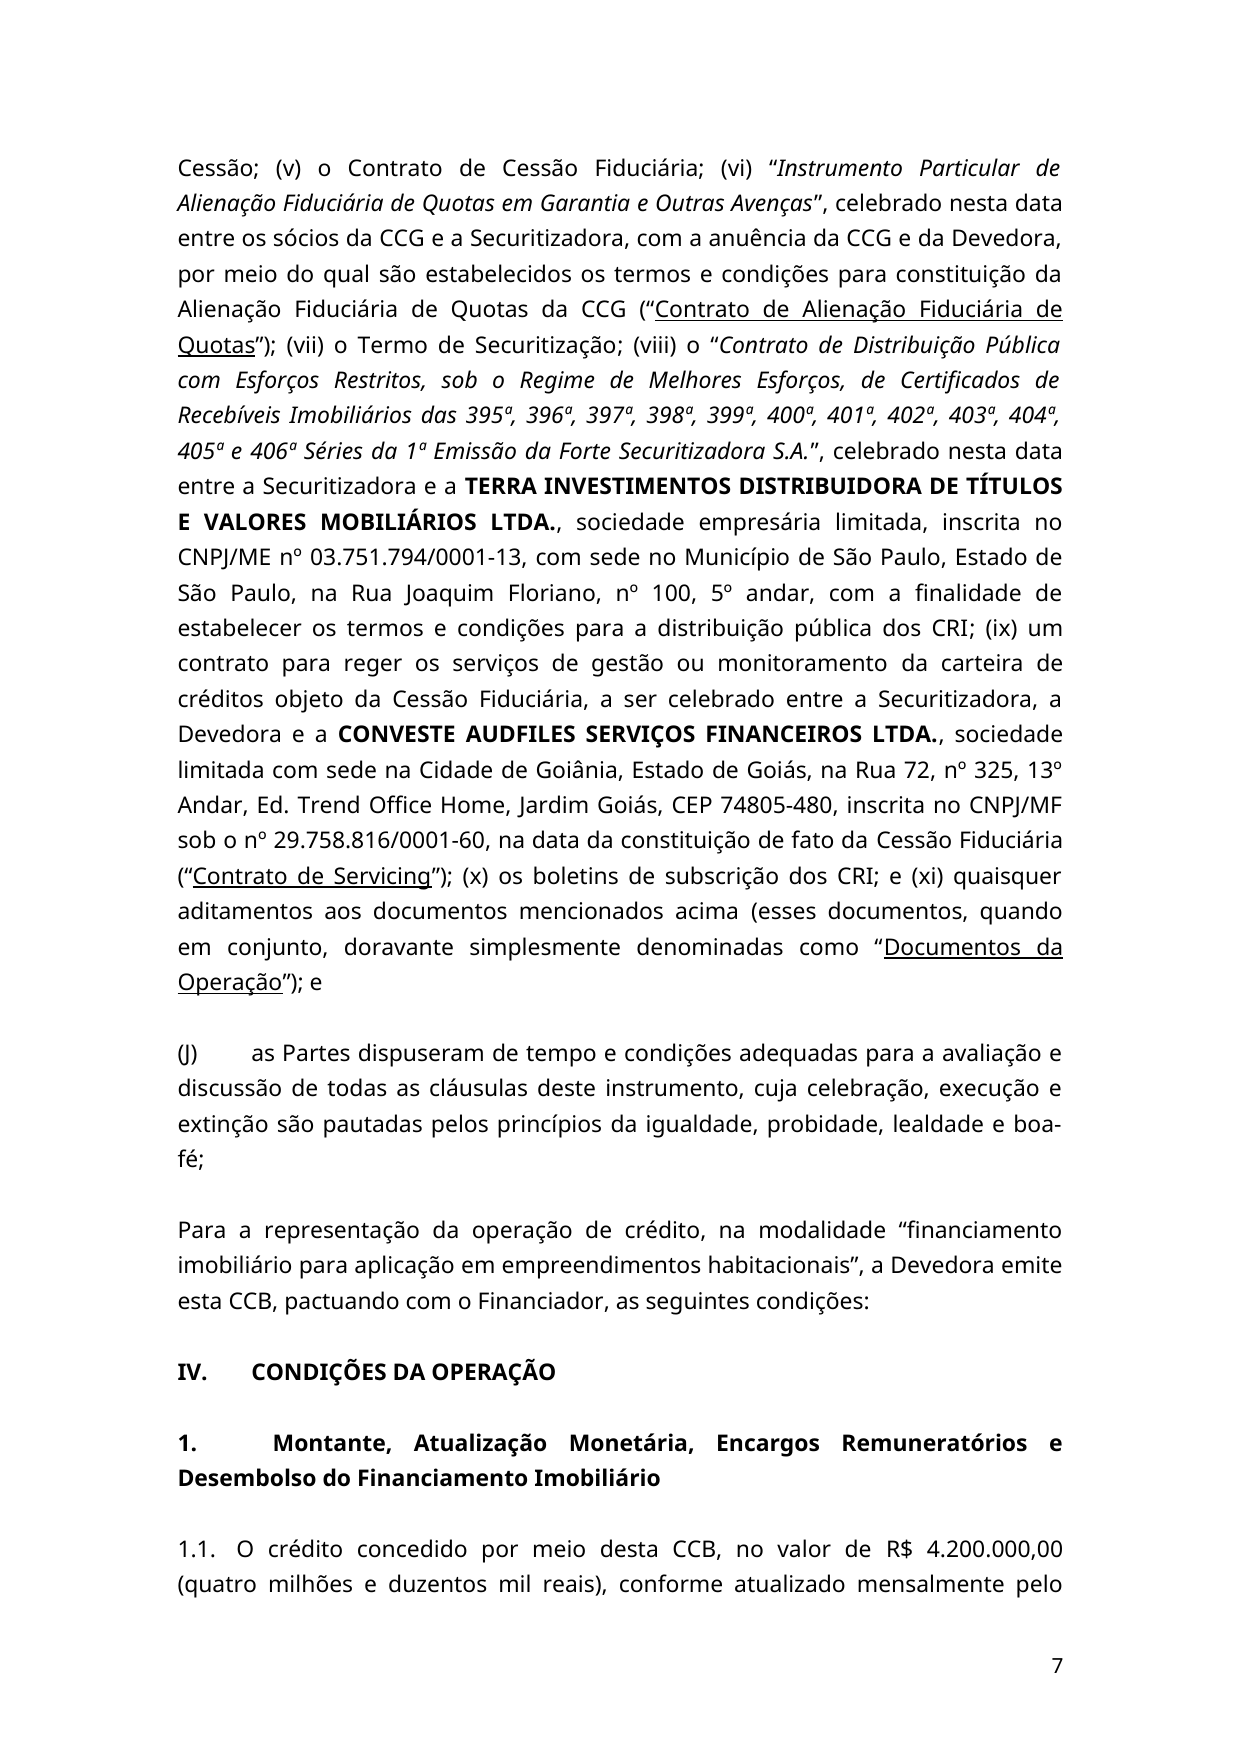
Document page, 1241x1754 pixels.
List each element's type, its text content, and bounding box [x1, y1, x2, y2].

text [177, 1529, 1063, 1600]
text (J) as Partes dispuseram de tempo e condições adequadas para a avaliação e discussão de todas as cláusulas deste instrumento, cuja celebração, execução e extinção são pautadas pelos princípios da igualdade, probidade, lealdade e boa-fé; [177, 1033, 1063, 1175]
text IV. CONDIÇÕES DA OPERAÇÃO [177, 1352, 1063, 1387]
text 1. Montante, Atualização Monetária, Encargos Remuneratórios e Desembolso do Financiamento Imobiliário [177, 1423, 1063, 1493]
text Para a representação da operação de crédito, na modalidade “financiamento imobiliário para aplicação em empreendimentos habitacionais”, a Devedora emite esta CCB, pactuando com o Financiador, as seguintes condições: [177, 1210, 1063, 1316]
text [177, 148, 1063, 998]
